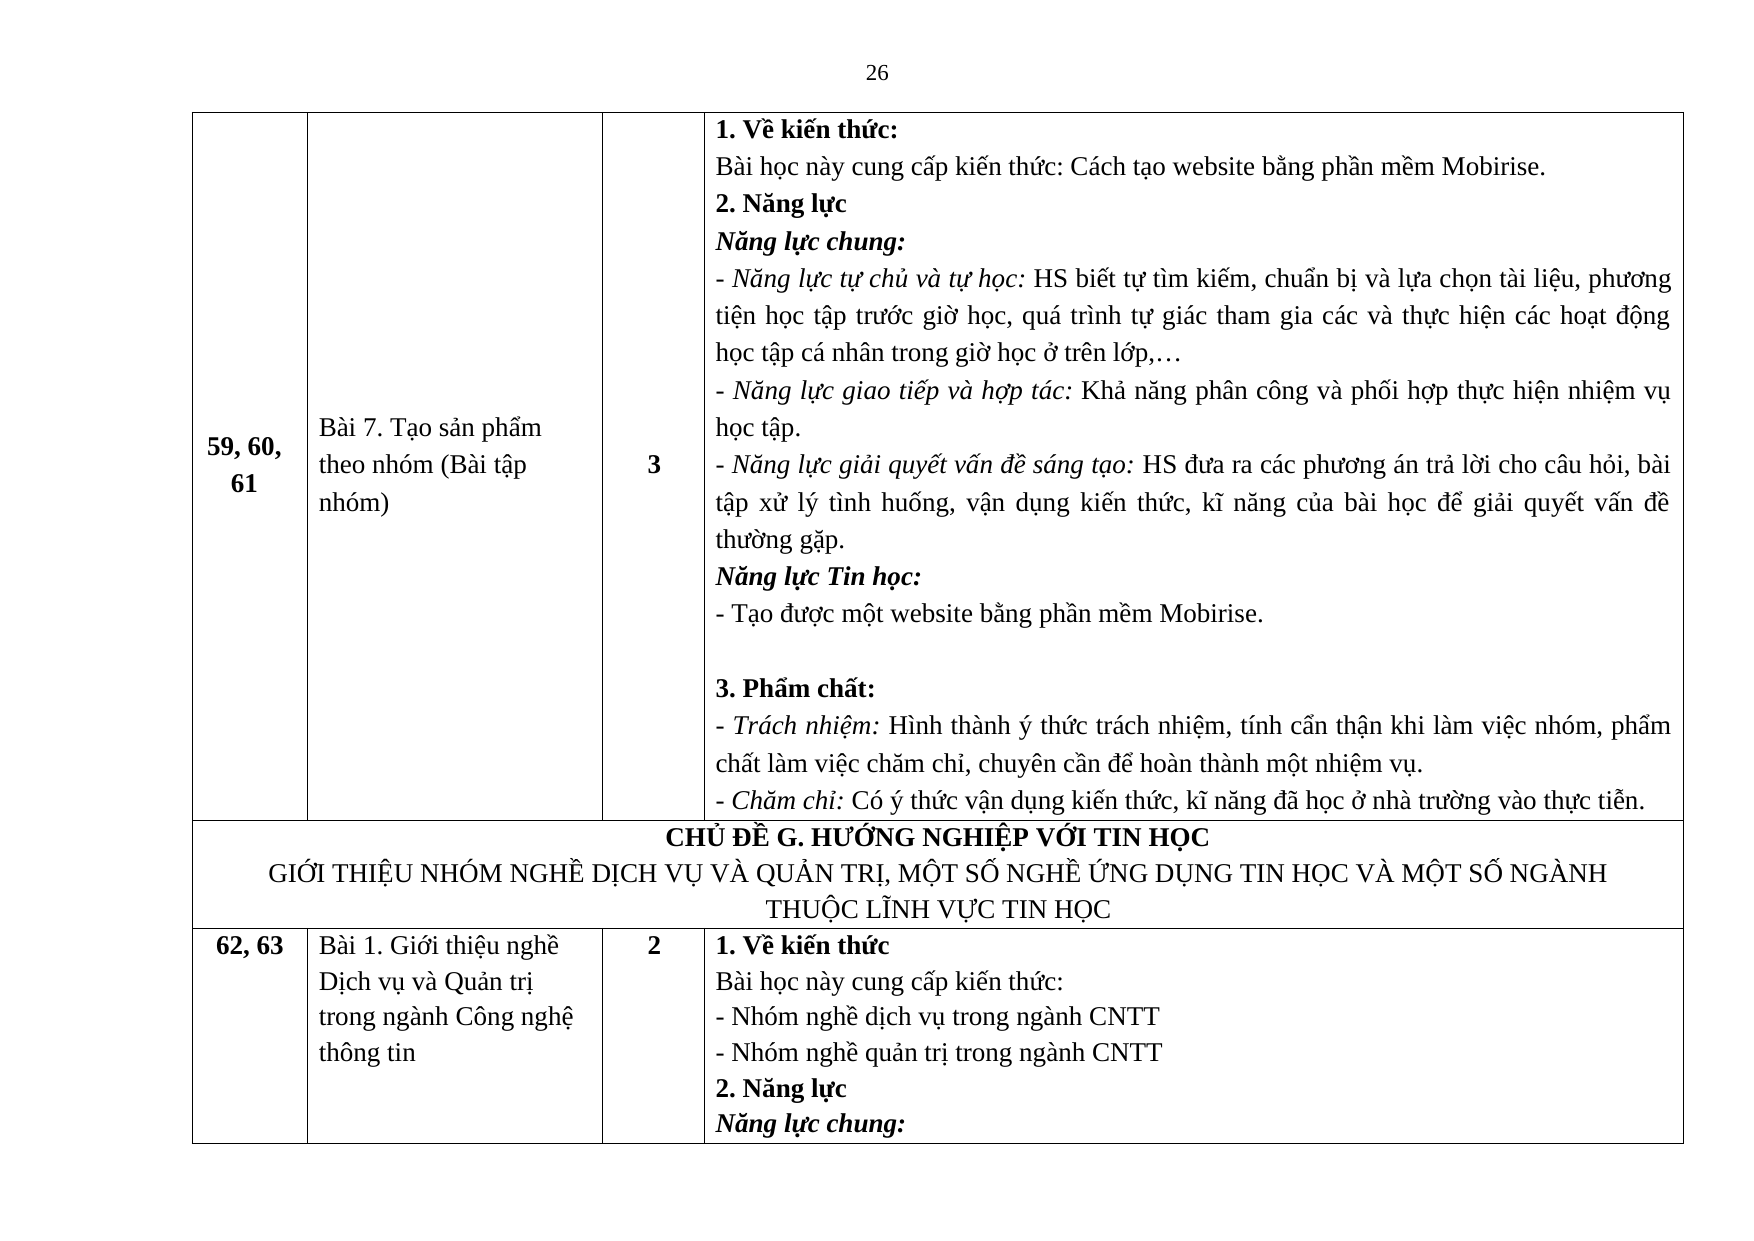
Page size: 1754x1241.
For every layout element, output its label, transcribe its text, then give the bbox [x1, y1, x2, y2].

table_cell 3 [603, 113, 704, 820]
table_cell 2 [603, 929, 704, 1143]
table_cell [308, 929, 602, 1143]
table_cell 62, 63 [193, 929, 307, 1143]
table_cell 59, 60, 61 [193, 113, 307, 820]
table_cell 1. Về kiến thức: Bài học này cung cấp kiến thức: Cách tạo website bằng phần mềm Mobirise. 2. Năng lực Năng lực chung: - Năng lực tự chủ và tự học: HS biết tự tìm kiếm, chuẩn bị và lựa chọn tài liệu, phương tiện học tập trước giờ học, quá trình tự giác tham gia các và thực hiện các hoạt động học tập cá nhân trong giờ học ở trên lớp,… - Năng lực giao tiếp và hợp tác: Khả năng phân công và phối hợp thực hiện nhiệm vụ học tập. - Năng lực giải quyết vấn đề sáng tạo: HS đưa ra các phương án trả lời cho câu hỏi, bài tập xử lý tình huống, vận dụng kiến thức, kĩ năng của bài học để giải quyết vấn đề thường gặp. Năng lực Tin học: - Tạo được một website bằng phần mềm Mobirise. 3. Phẩm chất: - Trách nhiệm: Hình thành ý thức trách nhiệm, tính cẩn thận khi làm việc nhóm, phẩm chất làm việc chăm chỉ, chuyên cần để hoàn thành một nhiệm vụ. - Chăm chỉ: Có ý thức vận dụng kiến thức, kĩ năng đã học ở nhà trường vào thực tiễn. [705, 113, 1683, 820]
table_cell CHỦ ĐỀ G. HƯỚNG NGHIỆP VỚI TIN HỌC GIỚI THIỆU NHÓM NGHỀ DỊCH VỤ VÀ QUẢN TRỊ, MỘT SỐ NGHỀ ỨNG DỤNG TIN HỌC VÀ MỘT SỐ NGÀNH THUỘC LĨNH VỰC TIN HỌC [193, 821, 1683, 928]
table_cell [705, 929, 1683, 1143]
table_cell Bài 7. Tạo sản phẩm theo nhóm (Bài tập nhóm) [308, 113, 602, 820]
